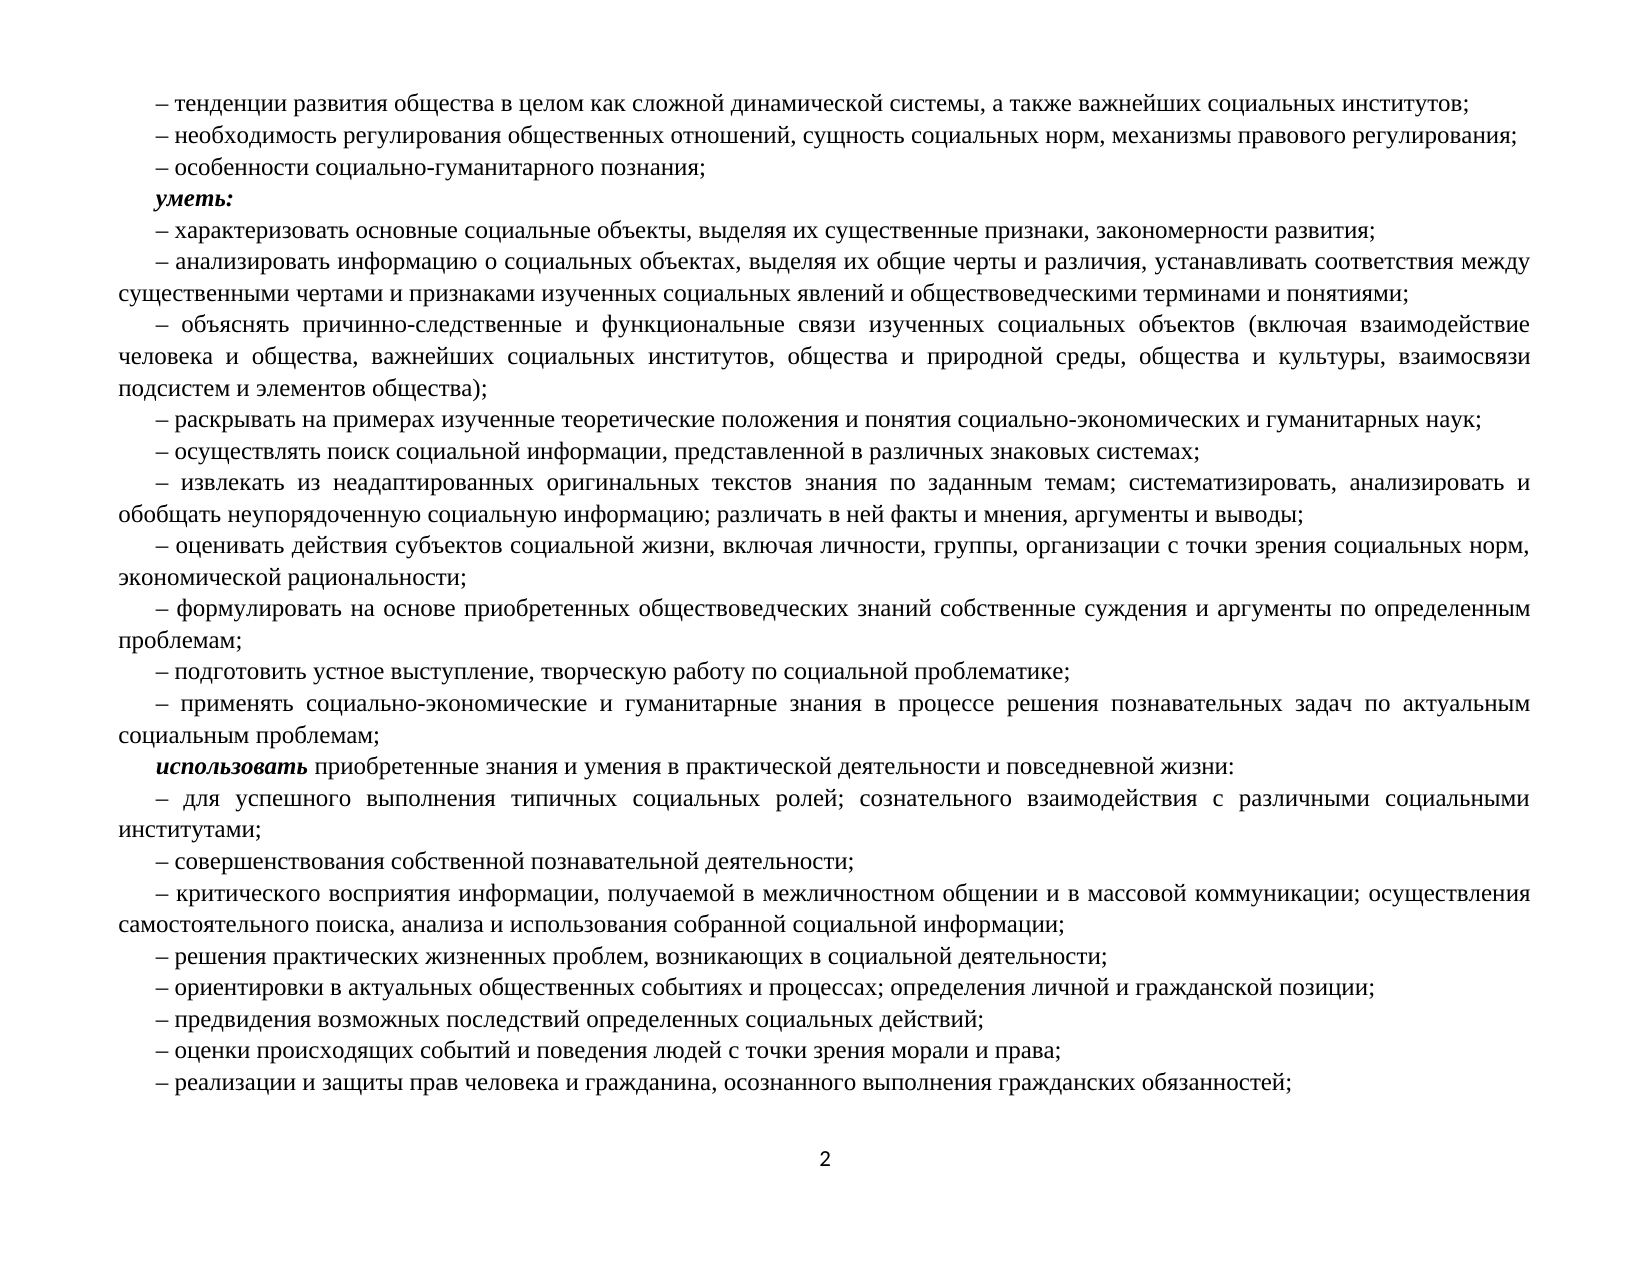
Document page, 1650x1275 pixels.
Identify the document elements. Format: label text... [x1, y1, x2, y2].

text – ориентировки в актуальных общественных событиях и процессах; определения личной и гражданской позиции; [118, 972, 1532, 1001]
text – тенденции развития общества в целом как сложной динамической системы, а также важнейших социальных институтов; [118, 88, 1532, 117]
text – реализации и защиты прав человека и гражданина, осознанного выполнения гражданских обязанностей; [118, 1067, 1532, 1096]
text – оценки происходящих событий и поведения людей с точки зрения морали и права; [118, 1035, 1532, 1064]
text – совершенствования собственной познавательной деятельности; [118, 846, 1532, 875]
text – критического восприятия информации, получаемой в межличностном общении и в массовой коммуникации; осуществления самостоятельного поиска, анализа и использования собранной социальной информации; [118, 878, 1532, 938]
text – предвидения возможных последствий определенных социальных действий; [118, 1004, 1532, 1033]
text – формулировать на основе приобретенных обществоведческих знаний собственные суждения и аргументы по определенным проблемам; [118, 593, 1532, 654]
text – подготовить устное выступление, творческую работу по социальной проблематике; [118, 657, 1532, 685]
text использовать приобретенные знания и умения в практической деятельности и повседневной жизни: [118, 751, 1532, 780]
text – анализировать информацию о социальных объектах, выделяя их общие черты и различия, устанавливать соответствия между существенными чертами и признаками изученных социальных явлений и обществоведческими терминами и понятиями; [118, 246, 1532, 307]
text – осуществлять поиск социальной информации, представленной в различных знаковых системах; [118, 436, 1532, 464]
text – необходимость регулирования общественных отношений, сущность социальных норм, механизмы правового регулирования; [118, 120, 1532, 149]
text – объяснять причинно-следственные и функциональные связи изученных социальных объектов (включая взаимодействие человека и общества, важнейших социальных институтов, общества и природной среды, общества и культуры, взаимосвязи подсистем и элементов общества); [118, 309, 1532, 401]
text – для успешного выполнения типичных социальных ролей; сознательного взаимодействия с различными социальными институтами; [118, 783, 1532, 843]
text – применять социально-экономические и гуманитарные знания в процессе решения познавательных задач по актуальным социальным проблемам; [118, 688, 1532, 748]
text – оценивать действия субъектов социальной жизни, включая личности, группы, организации с точки зрения социальных норм, экономической рациональности; [118, 530, 1532, 591]
text – решения практических жизненных проблем, возникающих в социальной деятельности; [118, 941, 1532, 969]
text уметь: [118, 183, 1532, 212]
text – характеризовать основные социальные объекты, выделяя их существенные признаки, закономерности развития; [118, 215, 1532, 243]
text – особенности социально-гуманитарного познания; [118, 152, 1532, 180]
text – извлекать из неадаптированных оригинальных текстов знания по заданным темам; систематизировать, анализировать и обобщать неупорядоченную социальную информацию; различать в ней факты и мнения, аргументы и выводы; [118, 467, 1532, 528]
text – раскрывать на примерах изученные теоретические положения и понятия социально-экономических и гуманитарных наук; [118, 404, 1532, 433]
